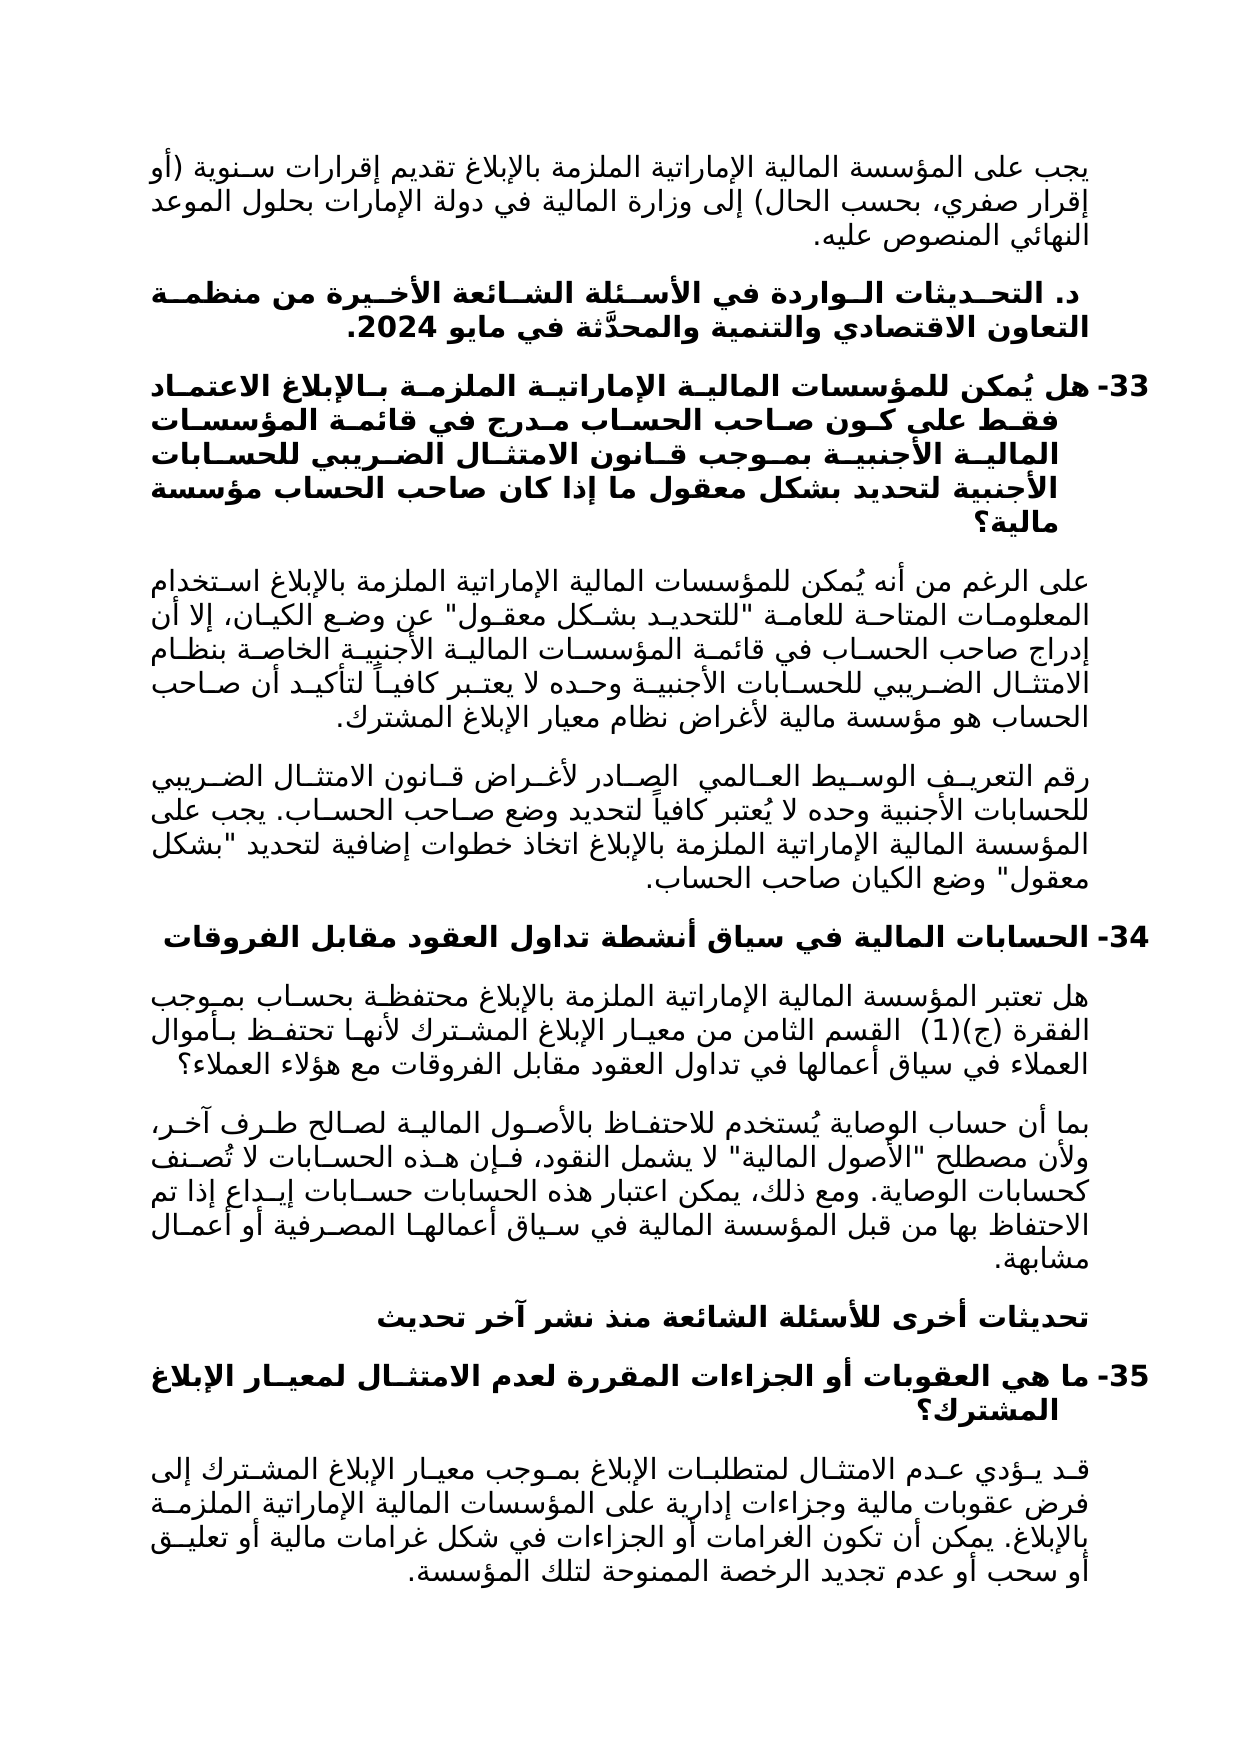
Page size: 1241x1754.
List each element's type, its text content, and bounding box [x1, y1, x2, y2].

text يجب على المؤسسة المالية الإماراتية الملزمة بالإبلاغ تقديم إقرارات سنوية (أو إقرار صفري، بحسب الحال) إلى وزارة المالية في دولة الإمارات بحلول الموعد النهائي المنصوص عليه. [150, 150, 1090, 252]
list ما هي العقوبات أو الجزاءات المقررة لعدم الامتثال لمعيار الإبلاغ المشترك؟ [150, 1360, 1097, 1428]
text د. التحديثات الواردة في الأسئلة الشائعة الأخيرة من منظمة التعاون الاقتصادي والتنمية والمحدَّثة في مايو 2024. [150, 277, 1090, 345]
list هل يُمكن للمؤسسات المالية الإماراتية الملزمة بالإبلاغ الاعتماد فقط على كون صاحب الحساب مدرج في قائمة المؤسسات المالية الأجنبية بموجب قانون الامتثال الضريبي للحسابات الأجنبية لتحديد بشكل معقول ما إذا كان صاحب الحساب مؤسسة مالية؟ [150, 370, 1097, 539]
list الحسابات المالية في سياق أنشطة تداول العقود مقابل الفروقات [150, 920, 1097, 954]
text هل تعتبر المؤسسة المالية الإماراتية الملزمة بالإبلاغ محتفظة بحساب بموجب الفقرة (ج)(1) القسم الثامن من معيار الإبلاغ المشترك لأنها تحتفظ بأموال العملاء في سياق أعمالها في تداول العقود مقابل الفروقات مع هؤلاء العملاء؟ [150, 979, 1090, 1081]
text رقم التعريف الوسيط العالمي الصادر لأغراض قانون الامتثال الضريبي للحسابات الأجنبية وحده لا يُعتبر كافياً لتحديد وضع صاحب الحساب. يجب على المؤسسة المالية الإماراتية الملزمة بالإبلاغ اتخاذ خطوات إضافية لتحديد "بشكل معقول" وضع الكيان صاحب الحساب. [150, 759, 1090, 895]
text تحديثات أخرى للأسئلة الشائعة منذ نشر آخر تحديث [150, 1301, 1090, 1335]
text قد يؤدي عدم الامتثال لمتطلبات الإبلاغ بموجب معيار الإبلاغ المشترك إلى فرض عقوبات مالية وجزاءات إدارية على المؤسسات المالية الإماراتية الملزمة بالإبلاغ. يمكن أن تكون الغرامات أو الجزاءات في شكل غرامات مالية أو تعليق أو سحب أو عدم تجديد الرخصة الممنوحة لتلك المؤسسة. [150, 1453, 1090, 1588]
text بما أن حساب الوصاية يُستخدم للاحتفاظ بالأصول المالية لصالح طرف آخر، ولأن مصطلح "الأصول المالية" لا يشمل النقود، فإن هذه الحسابات لا تُصنف كحسابات الوصاية. ومع ذلك، يمكن اعتبار هذه الحسابات حسابات إيداع إذا تم الاحتفاظ بها من قبل المؤسسة المالية في سياق أعمالها المصرفية أو أعمال مشابهة. [150, 1106, 1090, 1276]
text على الرغم من أنه يُمكن للمؤسسات المالية الإماراتية الملزمة بالإبلاغ استخدام المعلومات المتاحة للعامة "للتحديد بشكل معقول" عن وضع الكيان، إلا أن إدراج صاحب الحساب في قائمة المؤسسات المالية الأجنبية الخاصة بنظام الامتثال الضريبي للحسابات الأجنبية وحده لا يعتبر كافياً لتأكيد أن صاحب الحساب هو مؤسسة مالية لأغراض نظام معيار الإبلاغ المشترك. [150, 564, 1090, 734]
